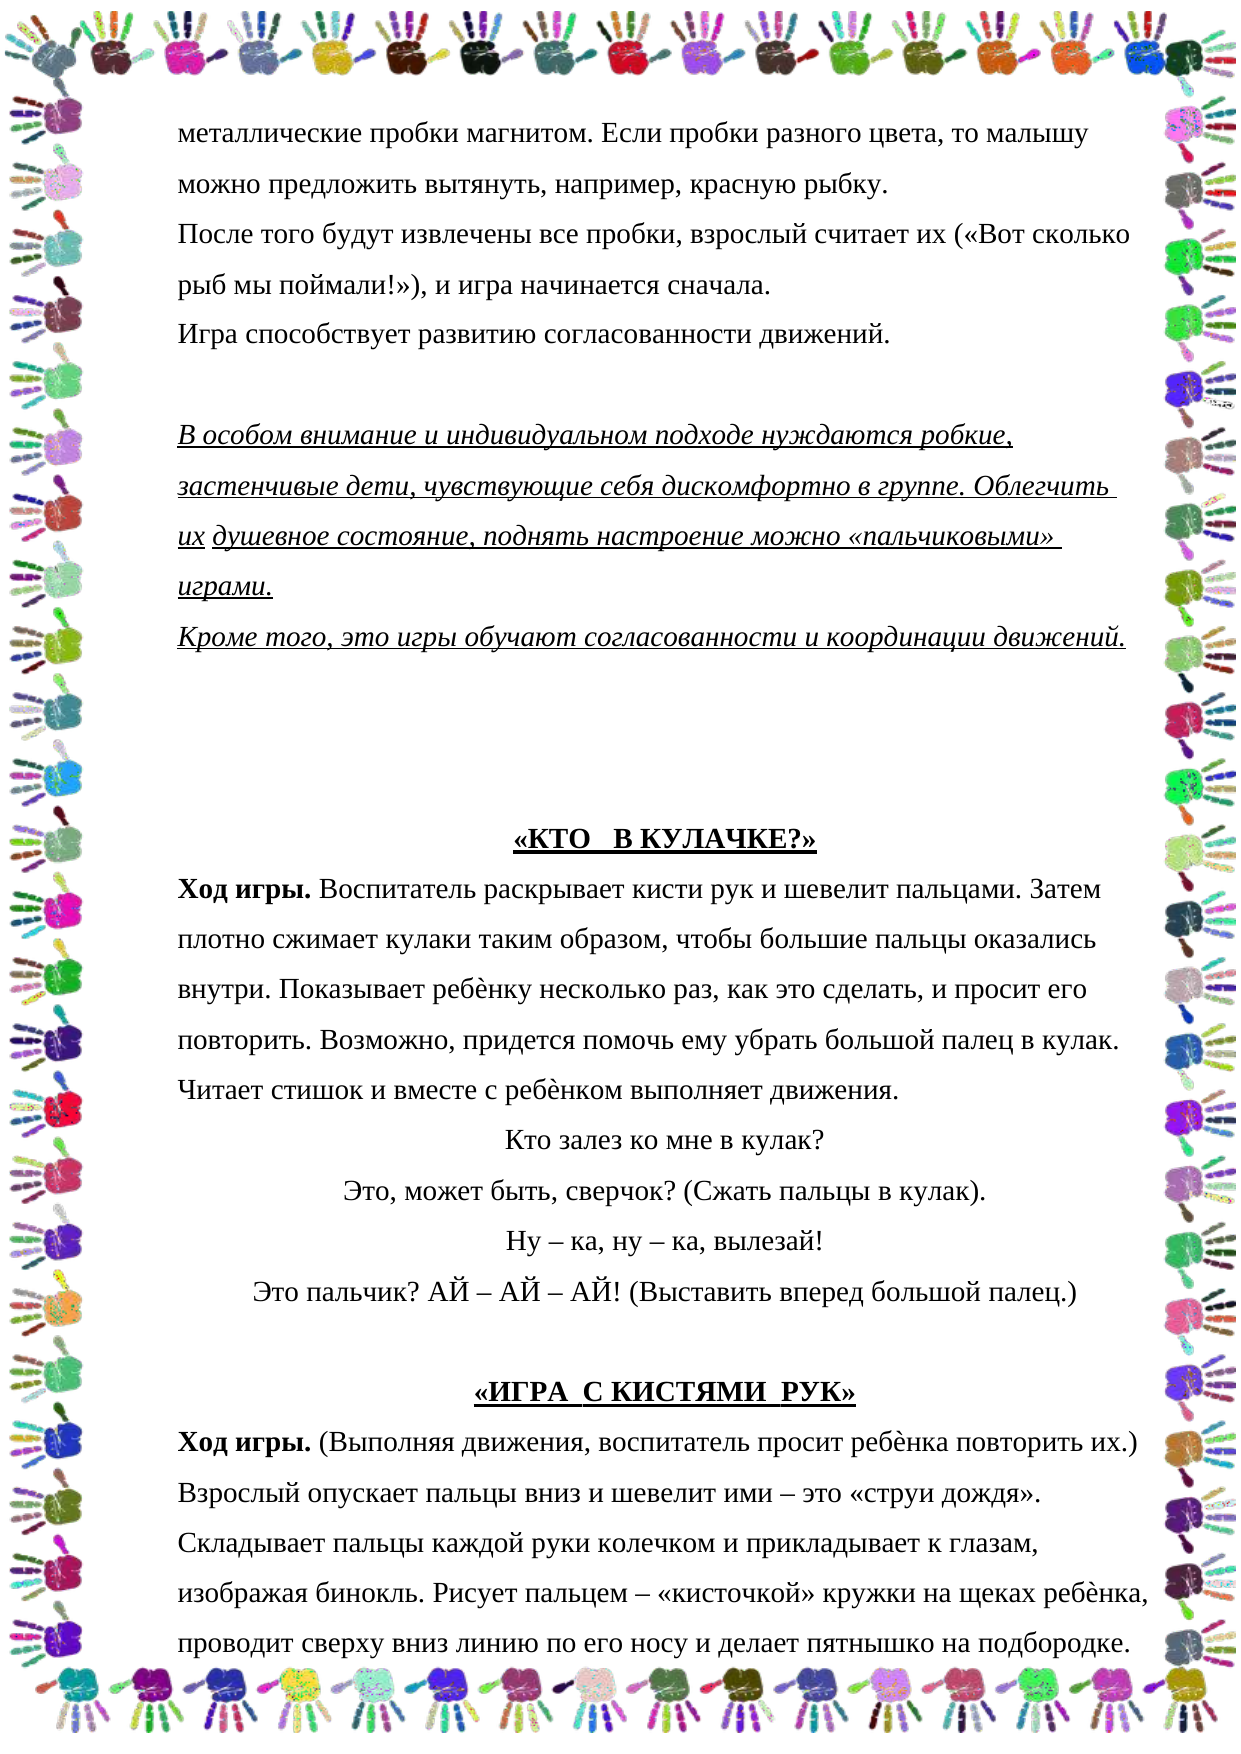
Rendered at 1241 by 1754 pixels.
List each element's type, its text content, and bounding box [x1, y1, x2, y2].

text изображая бинокль. Рисует пальцем – «кисточкой» кружки на щеках ребѐнка, проводит сверху вниз линию по его носу и делает пятнышко на подбородке. [177, 1575, 1151, 1659]
picture [4, 11, 1236, 1733]
text Это пальчик? АЙ – АЙ – АЙ! (Выставить вперед большой палец.) [167, 1274, 1162, 1307]
text Складывает пальцы каждой руки колечком и прикладывает к глазам, [177, 1526, 1240, 1559]
text Кроме того, это игры обучают согласованности и координации движений. [177, 619, 1240, 652]
text металлические пробки магнитом. Если пробки разного цвета, то малышу можно предложить вытянуть, например, красную рыбку. [177, 115, 1091, 199]
text Кто залез ко мне в кулак? [504, 1122, 1240, 1156]
text Ход игры. (Выполняя движения, воспитатель просит ребѐнка повторить их.) Взрослый опускает пальцы вниз и шевелит ими – это «струи дождя». [177, 1424, 1140, 1508]
text Игра способствует развитию согласованности движений. [177, 317, 1240, 351]
text Это, может быть, сверчок? (Сжать пальцы в кулак). [167, 1173, 1162, 1206]
text После того будут извлечены все пробки, взрослый считает их («Вот сколько рыб мы поймали!»), и игра начинается сначала. [177, 217, 1132, 300]
subtitle «ИГРА С КИСТЯМИ РУК» [167, 1374, 1163, 1408]
subtitle «КТО В КУЛАЧКЕ?» [167, 821, 1163, 855]
text Ну – ка, ну – ка, вылезай! [167, 1223, 1163, 1257]
text застенчивые дети, чувствующие себя дискомфортно в группе. Облегчить их душевное состояние, поднять настроение можно «пальчиковыми» играми. [177, 468, 1146, 602]
text Ход игры. Воспитатель раскрывает кисти рук и шевелит пальцами. Затем плотно сжимает кулаки таким образом, чтобы большие пальцы оказались внутри. Показывает ребѐнку несколько раз, как это сделать, и просит его повторить. Возможно, придется помочь ему убрать большой палец в кулак. Читает стишок и вместе с ребѐнком выполняет движения. [177, 871, 1122, 1106]
text В особом внимание и индивидуальном подходе нуждаются робкие, [177, 417, 1240, 451]
